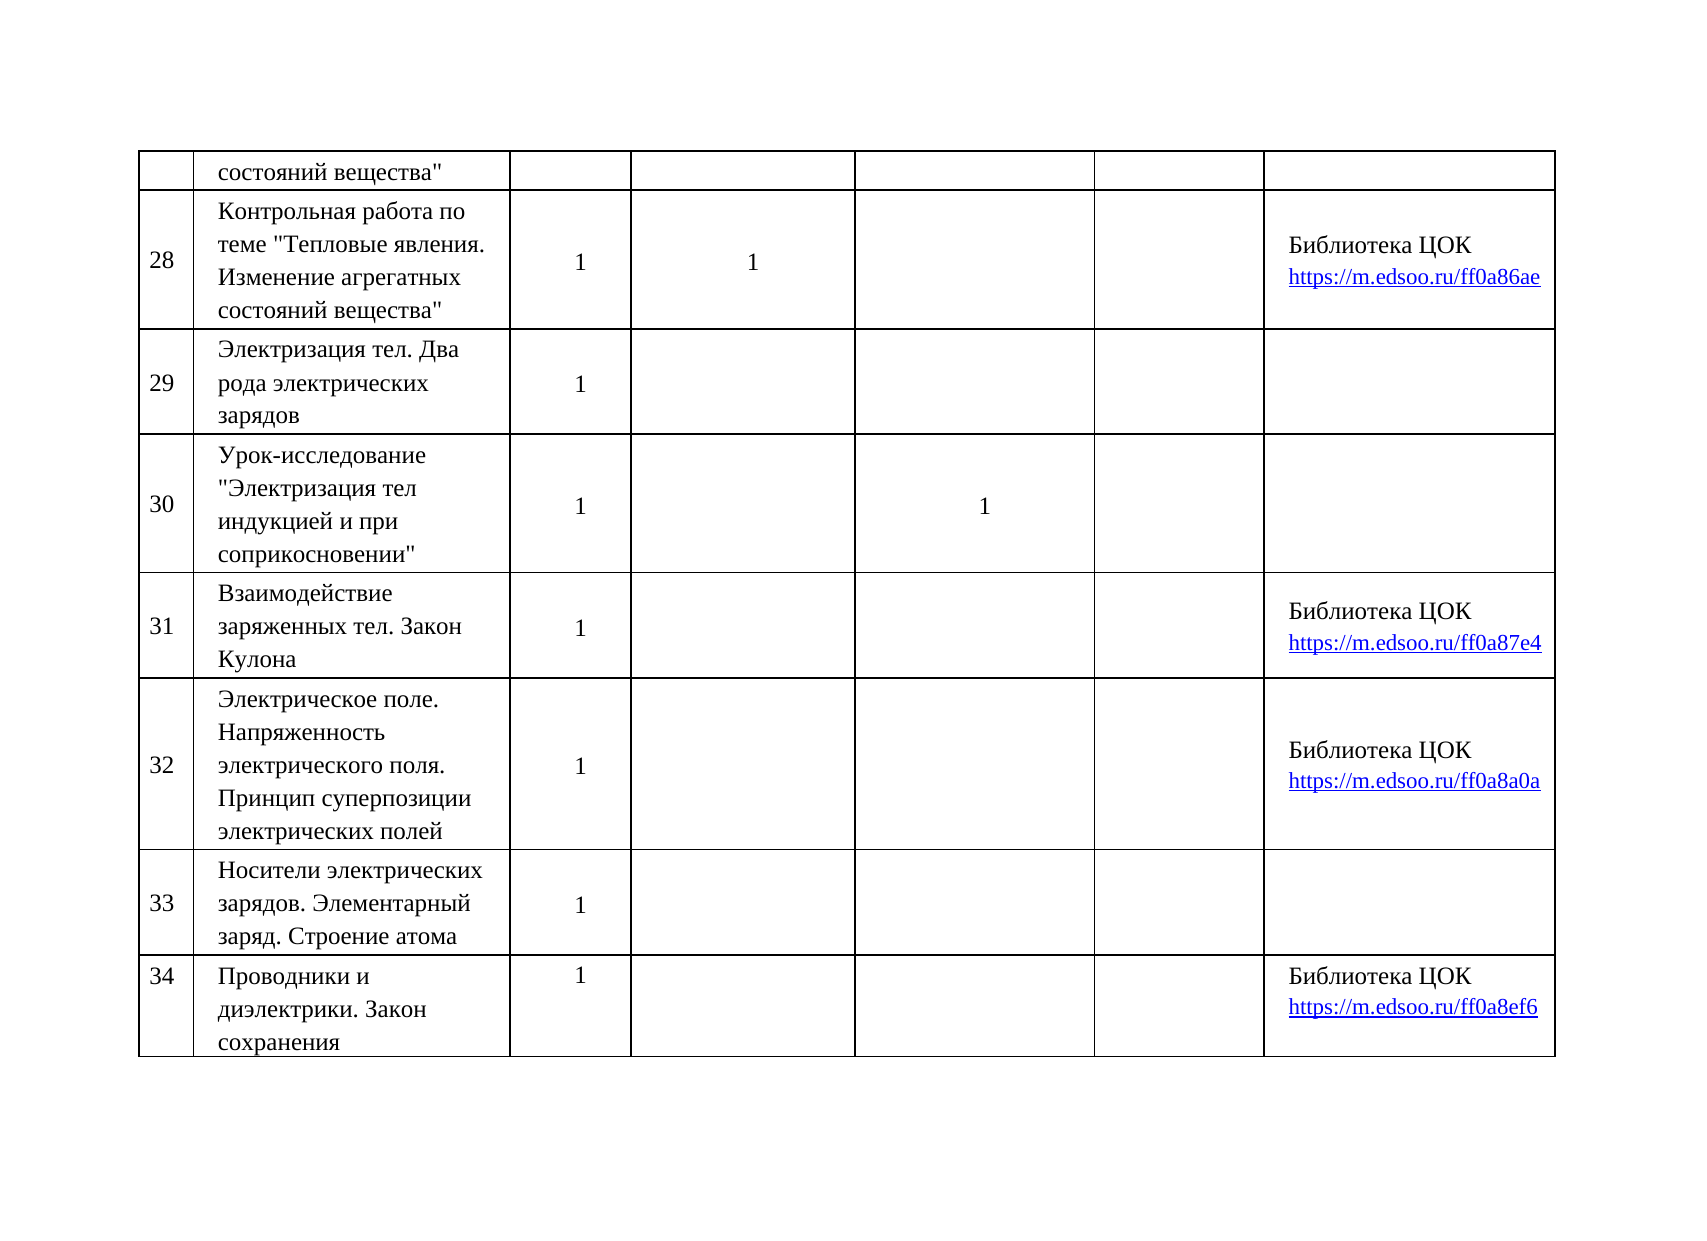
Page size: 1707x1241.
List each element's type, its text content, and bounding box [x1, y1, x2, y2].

table_cell Библиотека ЦОК https://m.edsoo.ru/ff0a87e4 [1265, 573, 1554, 677]
table_cell Библиотека ЦОК https://m.edsoo.ru/ff0a8a0a [1265, 679, 1554, 848]
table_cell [194, 152, 509, 189]
table_cell [632, 573, 854, 677]
table_cell Электризация тел. Два рода электрических зарядов [194, 330, 509, 433]
table_cell [1095, 679, 1263, 848]
table_cell [632, 330, 854, 433]
table_cell [632, 435, 854, 572]
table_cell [1265, 152, 1554, 189]
table_cell 1 [632, 191, 854, 328]
table_cell 1 [511, 435, 630, 572]
table_cell [632, 956, 854, 1056]
table_cell 1 [511, 330, 630, 433]
table_cell 33 [140, 850, 193, 954]
table_cell [1095, 152, 1263, 189]
table_cell [856, 956, 1094, 1056]
table_cell [1095, 850, 1263, 954]
table_cell 1 [511, 573, 630, 677]
table_cell Носители электрических зарядов. Элементарный заряд. Строение атома [194, 850, 509, 954]
table_cell [1265, 850, 1554, 954]
table_cell 29 [140, 330, 193, 433]
table_cell 1 [856, 435, 1094, 572]
table_cell Электрическое поле. Напряженность электрического поля. Принцип суперпозиции электрических полей [194, 679, 509, 848]
table_cell [632, 152, 854, 189]
table_cell [856, 152, 1094, 189]
table_cell 34 [140, 956, 193, 1056]
table_cell [856, 679, 1094, 848]
table_cell [856, 573, 1094, 677]
table_cell [1095, 573, 1263, 677]
table_cell 27 [140, 152, 193, 189]
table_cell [1265, 956, 1554, 1056]
table_cell [632, 850, 854, 954]
table_cell [856, 191, 1094, 328]
table_cell [1265, 435, 1554, 572]
table_cell [856, 850, 1094, 954]
table_cell 30 [140, 435, 193, 572]
table_cell [1095, 435, 1263, 572]
table_cell 1 [511, 850, 630, 954]
table_cell 28 [140, 191, 193, 328]
table_cell 32 [140, 679, 193, 848]
table_cell [856, 330, 1094, 433]
table_cell [1095, 956, 1263, 1056]
table_cell [1265, 330, 1554, 433]
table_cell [194, 956, 509, 1056]
table_cell 1 [511, 191, 630, 328]
table_cell 1 [511, 679, 630, 848]
table_cell 1 [511, 152, 630, 189]
table_cell 1 [511, 956, 630, 1056]
table_cell Библиотека ЦОК https://m.edsoo.ru/ff0a86ae [1265, 191, 1554, 328]
table_cell 31 [140, 573, 193, 677]
table_cell Взаимодействие заряженных тел. Закон Кулона [194, 573, 509, 677]
table_cell Контрольная работа по теме "Тепловые явления. Изменение агрегатных состояний вещества" [194, 191, 509, 328]
table_cell [1095, 191, 1263, 328]
table_cell Урок-исследование "Электризация тел индукцией и при соприкосновении" [194, 435, 509, 572]
table_cell [632, 679, 854, 848]
table_cell [1095, 330, 1263, 433]
